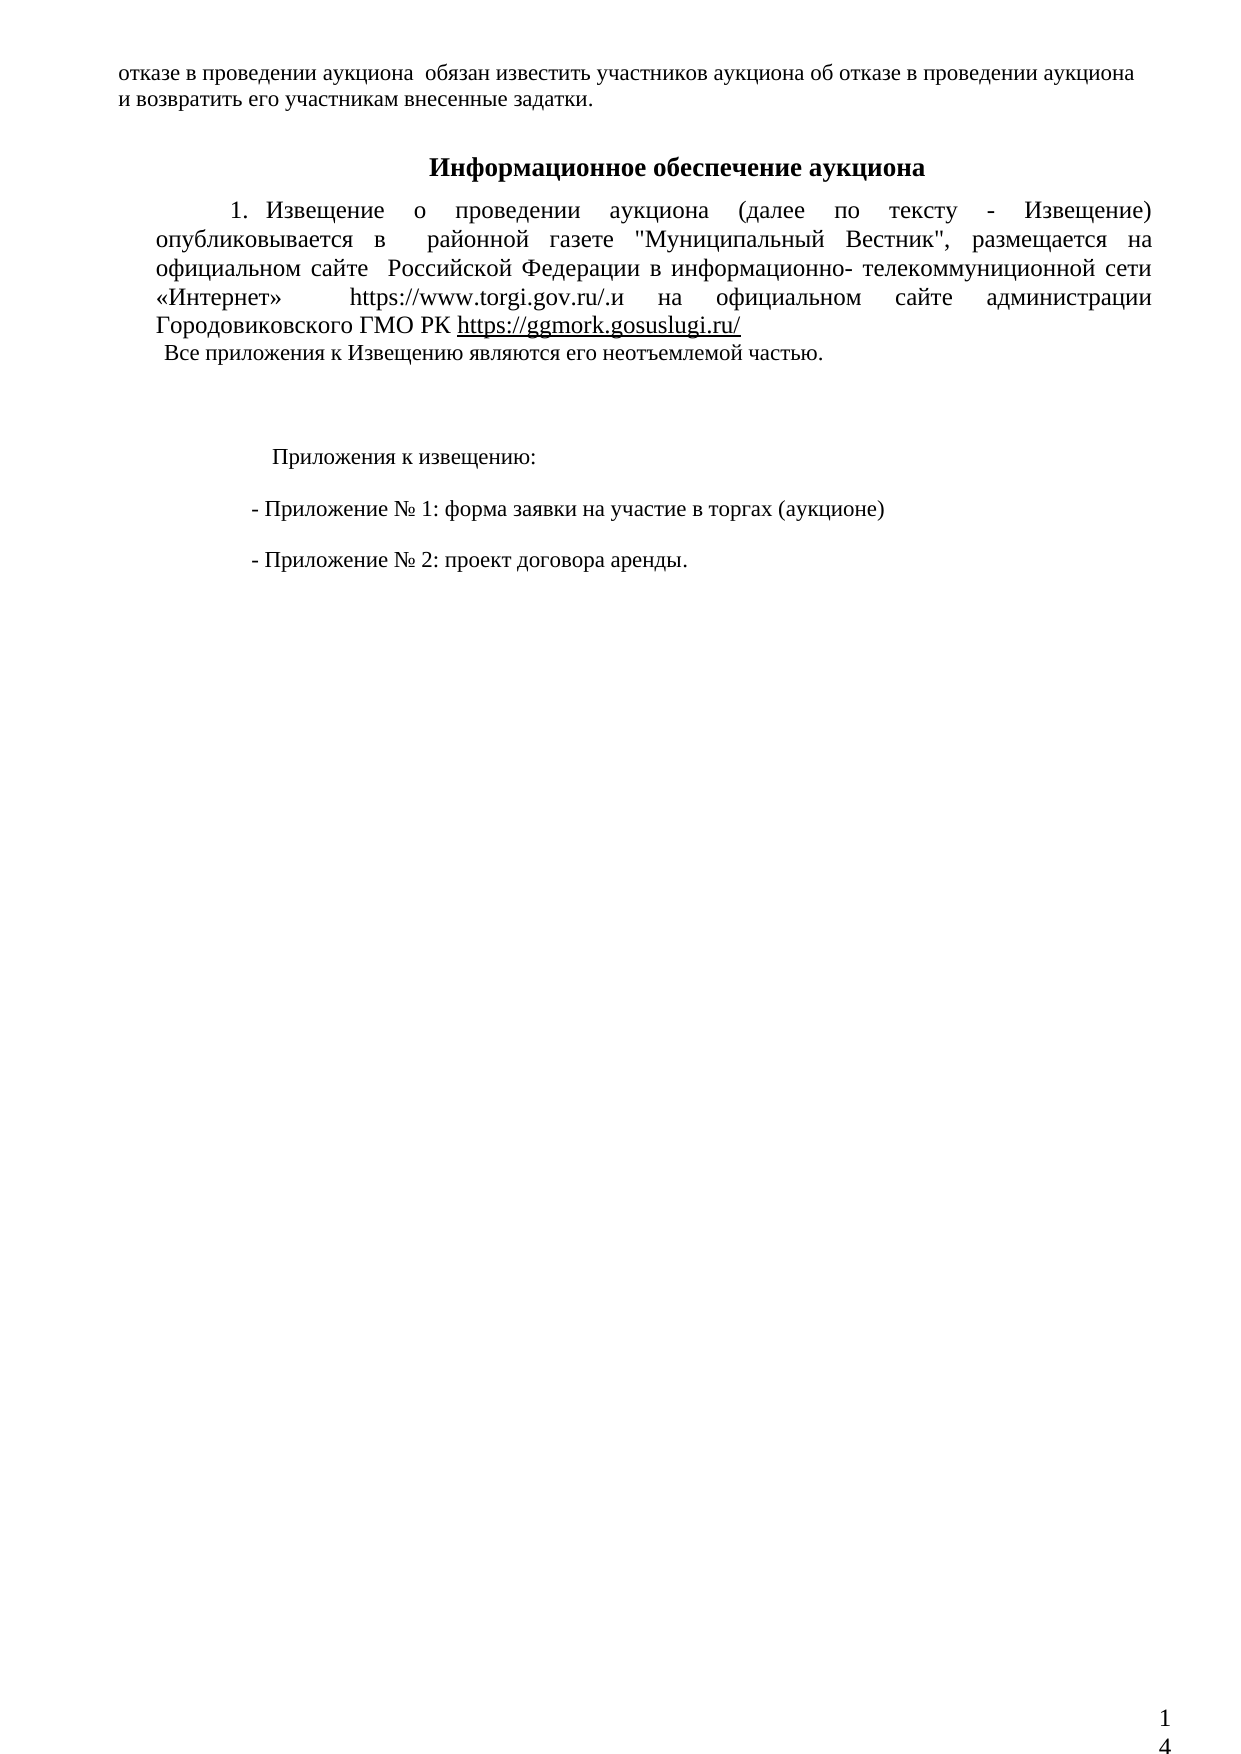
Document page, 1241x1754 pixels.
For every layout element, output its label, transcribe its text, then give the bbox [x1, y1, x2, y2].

text - Приложение № 1: форма заявки на участие в торгах (аукционе) [192, 495, 1152, 521]
text Все приложения к Извещению являются его неотъемлемой частью. [118, 339, 1152, 366]
text - Приложение № 2: проект договора аренды. [192, 546, 1152, 572]
text Приложения к извещению: [192, 443, 1152, 470]
text Информационное обеспечение аукциона [118, 151, 1152, 182]
list Извещение о проведении аукциона (далее по тексту - Извещение) опубликовывается в районной газете "Муниципальный Вестник", размещается на официальном сайте Российской Федерации в информационно- телекоммуниционной сети «Интернет» https://www.torgi.gov.ru/.и на официальном сайте администрации Городовиковского ГМО РК https://ggmork.gosuslugi.ru/ [156, 195, 1152, 339]
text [118, 59, 1152, 112]
